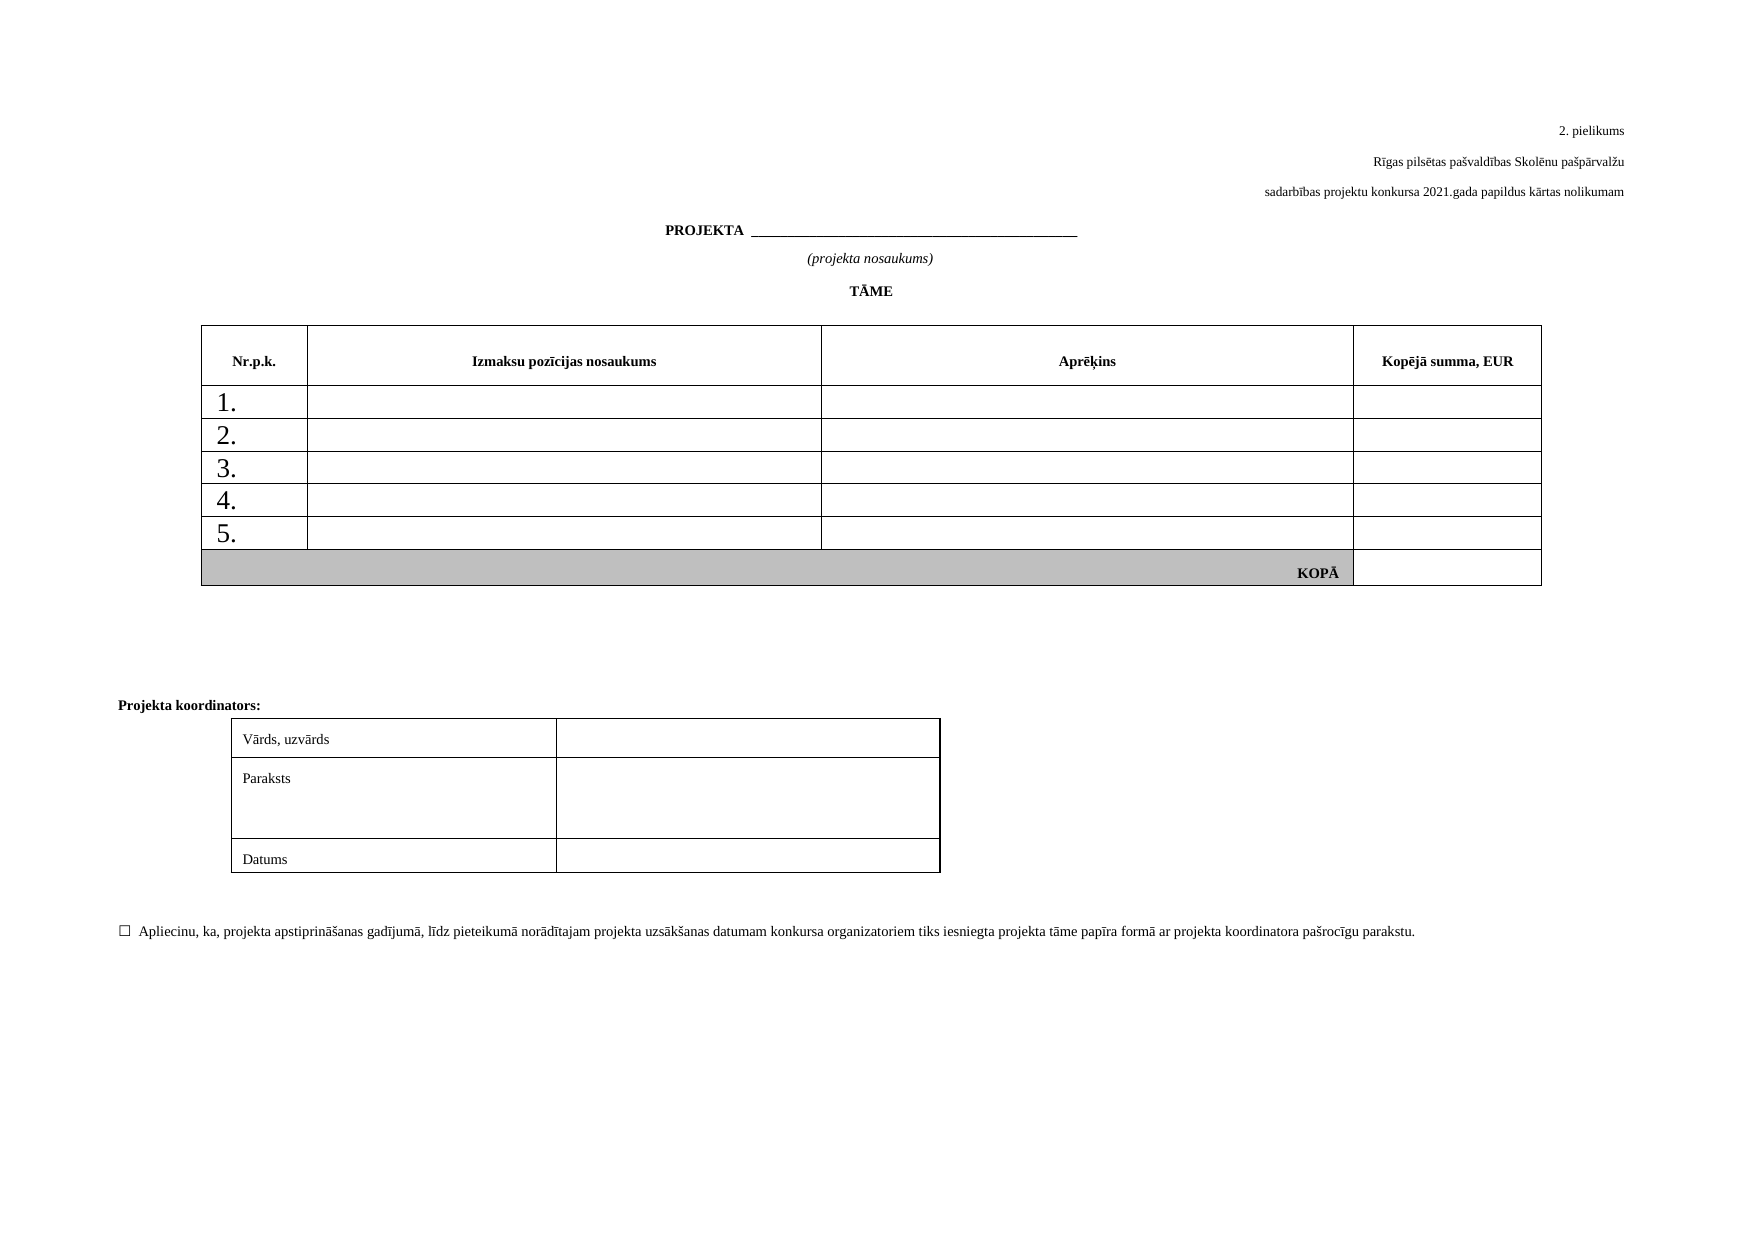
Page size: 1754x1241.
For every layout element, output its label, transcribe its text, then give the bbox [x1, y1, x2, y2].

table_cell [202, 386, 307, 418]
text Projekta koordinators: [118, 685, 1624, 713]
table_header Nr.p.k. [202, 326, 307, 385]
table_cell [202, 419, 307, 451]
table_cell [308, 452, 821, 483]
text Rīgas pilsētas pašvaldības Skolēnu pašpārvalžu [118, 143, 1624, 169]
text ☐ Apliecinu, ka, projekta apstiprināšanas gadījumā, līdz pieteikumā norādītajam projekta uzsākšanas datumam konkursa organizatoriem tiks iesniegta projekta tāme papīra formā ar projekta koordinatora pašrocīgu parakstu. [118, 910, 1624, 939]
text TĀME [118, 271, 1624, 300]
table_cell [1354, 550, 1541, 585]
table_cell Datums [232, 839, 556, 872]
table_cell KOPĀ [202, 550, 1353, 585]
table_cell [202, 484, 307, 516]
table_cell [202, 452, 307, 483]
table_cell [822, 386, 1353, 418]
table_cell [308, 517, 821, 548]
table_cell [557, 758, 939, 837]
table_cell [1354, 484, 1541, 516]
table_cell [1354, 517, 1541, 548]
table_cell Paraksts [232, 758, 556, 837]
table_cell [1354, 452, 1541, 483]
table_cell [557, 839, 939, 872]
table_cell [822, 419, 1353, 451]
table_header Kopējā summa, EUR [1354, 326, 1541, 385]
table_cell [1354, 386, 1541, 418]
table_header Izmaksu pozīcijas nosaukums [308, 326, 821, 385]
table_cell [822, 452, 1353, 483]
table_header Aprēķins [822, 326, 1353, 385]
table_cell [822, 484, 1353, 516]
table_header Vārds, uzvārds [232, 719, 556, 757]
text PROJEKTA _____________________________________________ [118, 209, 1624, 238]
text (projekta nosaukums) [118, 238, 1624, 267]
table_cell [822, 517, 1353, 548]
text 2. pielikums [118, 112, 1624, 139]
text sadarbības projektu konkursa 2021.gada papildus kārtas nolikumam [118, 173, 1624, 199]
table_header [557, 719, 939, 757]
table_cell [308, 419, 821, 451]
table_cell [308, 386, 821, 418]
table_cell [202, 517, 307, 548]
table_cell [308, 484, 821, 516]
table_cell [1354, 419, 1541, 451]
